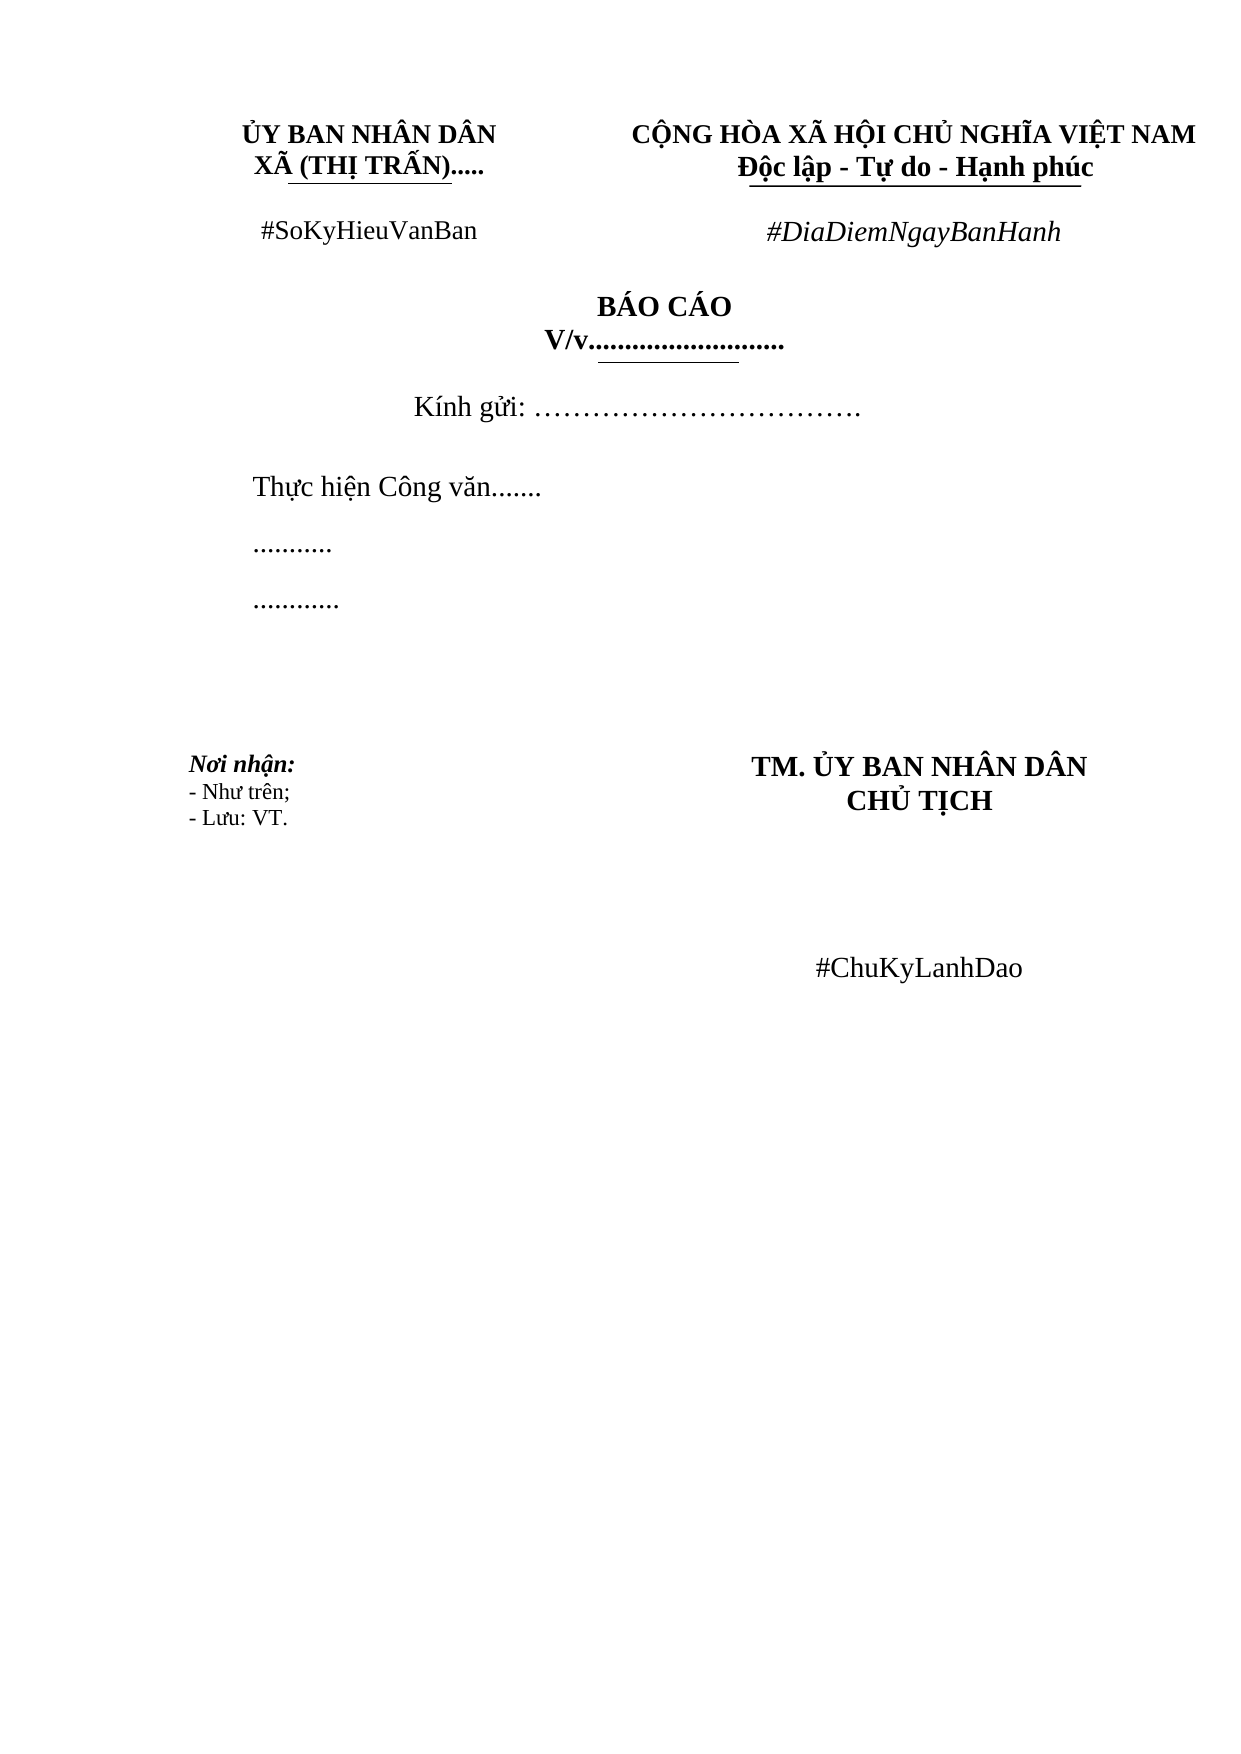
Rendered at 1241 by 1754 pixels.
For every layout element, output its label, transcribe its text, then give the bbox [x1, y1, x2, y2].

table_cell #SoKyHieuVanBan [118, 214, 620, 289]
text ............ [177, 581, 1152, 614]
table_header TM. ỦY BAN NHÂN DÂN CHỦ TỊCH #ChuKyLanhDao [690, 749, 1148, 984]
table_cell #DiaDiemNgayBanHanh [620, 214, 1211, 289]
text Kính gửi: ……………………………. [177, 389, 1152, 423]
text Thực hiện Công văn....... [177, 469, 1152, 502]
text V/v........................... [177, 322, 1152, 356]
table_header Nơi nhận: - Như trên; - Lưu: VT. [177, 749, 690, 984]
text ........... [177, 525, 1152, 558]
text BÁO CÁO [177, 289, 1152, 322]
table_header CỘNG HÒA XÃ HỘI CHỦ NGHĨA VIỆT NAM Độc lập - Tự do - Hạnh phúc [620, 118, 1211, 214]
table_header ỦY BAN NHÂN DÂN XÃ (THỊ TRẤN)..... [118, 118, 620, 214]
